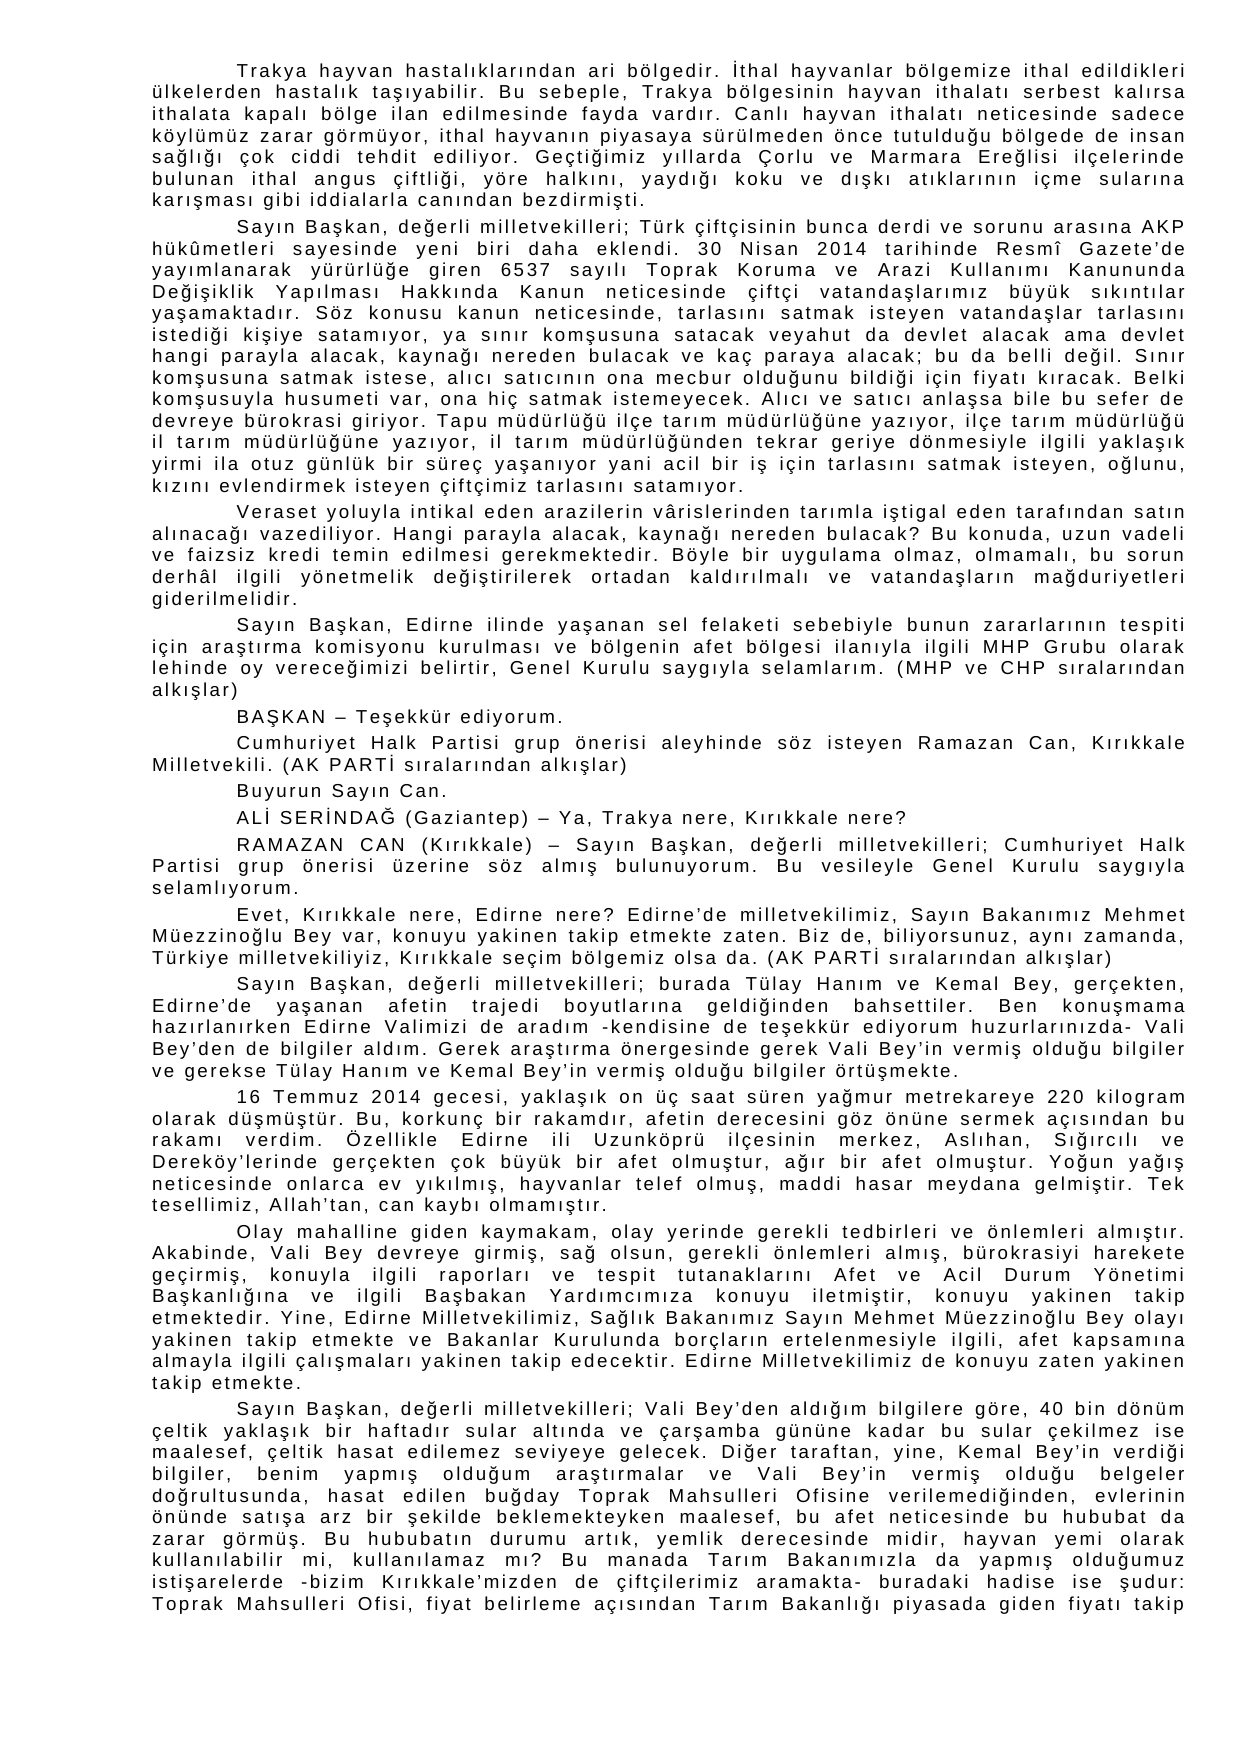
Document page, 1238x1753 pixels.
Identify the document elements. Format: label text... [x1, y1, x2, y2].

text Cumhuriyet Halk Partisi grup önerisi aleyhinde söz isteyen Ramazan Can, Kırıkkale Milletvekili. (AK PARTİ sıralarından alkışlar) [152, 732, 1186, 775]
text BAŞKAN – Teşekkür ediyorum. [152, 705, 1186, 727]
text 16 Temmuz 2014 gecesi, yaklaşık on üç saat süren yağmur metrekareye 220 kilogram olarak düşmüştür. Bu, korkunç bir rakamdır, afetin derecesini göz önüne sermek açısından bu rakamı verdim. Özellikle Edirne ili Uzunköprü ilçesinin merkez, Aslıhan, Sığırcılı ve Dereköy’lerinde gerçekten çok büyük bir afet olmuştur, ağır bir afet olmuştur. Yoğun yağış neticesinde onlarca ev yıkılmış, hayvanlar telef olmuş, maddi hasar meydana gelmiştir. Tek tesellimiz, Allah’tan, can kaybı olmamıştır. [152, 1086, 1186, 1216]
text Sayın Başkan, değerli milletvekilleri; Türk çiftçisinin bunca derdi ve sorunu arasına AKP hükûmetleri sayesinde yeni biri daha eklendi. 30 Nisan 2014 tarihinde Resmî Gazete’de yayımlanarak yürürlüğe giren 6537 sayılı Toprak Koruma ve Arazi Kullanımı Kanununda Değişiklik Yapılması Hakkında Kanun neticesinde çiftçi vatandaşlarımız büyük sıkıntılar yaşamaktadır. Söz konusu kanun neticesinde, tarlasını satmak isteyen vatandaşlar tarlasını istediği kişiye satamıyor, ya sınır komşusuna satacak veyahut da devlet alacak ama devlet hangi parayla alacak, kaynağı nereden bulacak ve kaç paraya alacak; bu da belli değil. Sınır komşusuna satmak istese, alıcı satıcının ona mecbur olduğunu bildiği için fiyatı kıracak. Belki komşusuyla husumeti var, ona hiç satmak istemeyecek. Alıcı ve satıcı anlaşsa bile bu sefer de devreye bürokrasi giriyor. Tapu müdürlüğü ilçe tarım müdürlüğüne yazıyor, ilçe tarım müdürlüğü il tarım müdürlüğüne yazıyor, il tarım müdürlüğünden tekrar geriye dönmesiyle ilgili yaklaşık yirmi ila otuz günlük bir süreç yaşanıyor yani acil bir iş için tarlasını satmak isteyen, oğlunu, kızını evlendirmek isteyen çiftçimiz tarlasını satamıyor. [152, 216, 1186, 496]
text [152, 1398, 1186, 1614]
text Sayın Başkan, Edirne ilinde yaşanan sel felaketi sebebiyle bunun zararlarının tespiti için araştırma komisyonu kurulması ve bölgenin afet bölgesi ilanıyla ilgili MHP Grubu olarak lehinde oy vereceğimizi belirtir, Genel Kurulu saygıyla selamlarım. (MHP ve CHP sıralarından alkışlar) [152, 614, 1186, 700]
text RAMAZAN CAN (Kırıkkale) – Sayın Başkan, değerli milletvekilleri; Cumhuriyet Halk Partisi grup önerisi üzerine söz almış bulunuyorum. Bu vesileyle Genel Kurulu saygıyla selamlıyorum. [152, 834, 1186, 898]
text Buyurun Sayın Can. [152, 780, 1186, 802]
text Sayın Başkan, değerli milletvekilleri; burada Tülay Hanım ve Kemal Bey, gerçekten, Edirne’de yaşanan afetin trajedi boyutlarına geldiğinden bahsettiler. Ben konuşmama hazırlanırken Edirne Valimizi de aradım -kendisine de teşekkür ediyorum huzurlarınızda- Vali Bey’den de bilgiler aldım. Gerek araştırma önergesinde gerek Vali Bey’in vermiş olduğu bilgiler ve gerekse Tülay Hanım ve Kemal Bey’in vermiş olduğu bilgiler örtüşmekte. [152, 973, 1186, 1081]
text Olay mahalline giden kaymakam, olay yerinde gerekli tedbirleri ve önlemleri almıştır. Akabinde, Vali Bey devreye girmiş, sağ olsun, gerekli önlemleri almış, bürokrasiyi harekete geçirmiş, konuyla ilgili raporları ve tespit tutanaklarını Afet ve Acil Durum Yönetimi Başkanlığına ve ilgili Başbakan Yardımcımıza konuyu iletmiştir, konuyu yakinen takip etmektedir. Yine, Edirne Milletvekilimiz, Sağlık Bakanımız Sayın Mehmet Müezzinoğlu Bey olayı yakinen takip etmekte ve Bakanlar Kurulunda borçların ertelenmesiyle ilgili, afet kapsamına almayla ilgili çalışmaları yakinen takip edecektir. Edirne Milletvekilimiz de konuyu zaten yakinen takip etmekte. [152, 1221, 1186, 1393]
text Evet, Kırıkkale nere, Edirne nere? Edirne’de milletvekilimiz, Sayın Bakanımız Mehmet Müezzinoğlu Bey var, konuyu yakinen takip etmekte zaten. Biz de, biliyorsunuz, aynı zamanda, Türkiye milletvekiliyiz, Kırıkkale seçim bölgemiz olsa da. (AK PARTİ sıralarından alkışlar) [152, 903, 1186, 968]
text Veraset yoluyla intikal eden arazilerin vârislerinden tarımla iştigal eden tarafından satın alınacağı vazediliyor. Hangi parayla alacak, kaynağı nereden bulacak? Bu konuda, uzun vadeli ve faizsiz kredi temin edilmesi gerekmektedir. Böyle bir uygulama olmaz, olmamalı, bu sorun derhâl ilgili yönetmelik değiştirilerek ortadan kaldırılmalı ve vatandaşların mağduriyetleri giderilmelidir. [152, 501, 1186, 609]
text ALİ SERİNDAĞ (Gaziantep) – Ya, Trakya nere, Kırıkkale nere? [152, 807, 1186, 828]
text Trakya hayvan hastalıklarından ari bölgedir. İthal hayvanlar bölgemize ithal edildikleri ülkelerden hastalık taşıyabilir. Bu sebeple, Trakya bölgesinin hayvan ithalatı serbest kalırsa ithalata kapalı bölge ilan edilmesinde fayda vardır. Canlı hayvan ithalatı neticesinde sadece köylümüz zarar görmüyor, ithal hayvanın piyasaya sürülmeden önce tutulduğu bölgede de insan sağlığı çok ciddi tehdit ediliyor. Geçtiğimiz yıllarda Çorlu ve Marmara Ereğlisi ilçelerinde bulunan ithal angus çiftliği, yöre halkını, yaydığı koku ve dışkı atıklarının içme sularına karışması gibi iddialarla canından bezdirmişti. [152, 60, 1186, 211]
